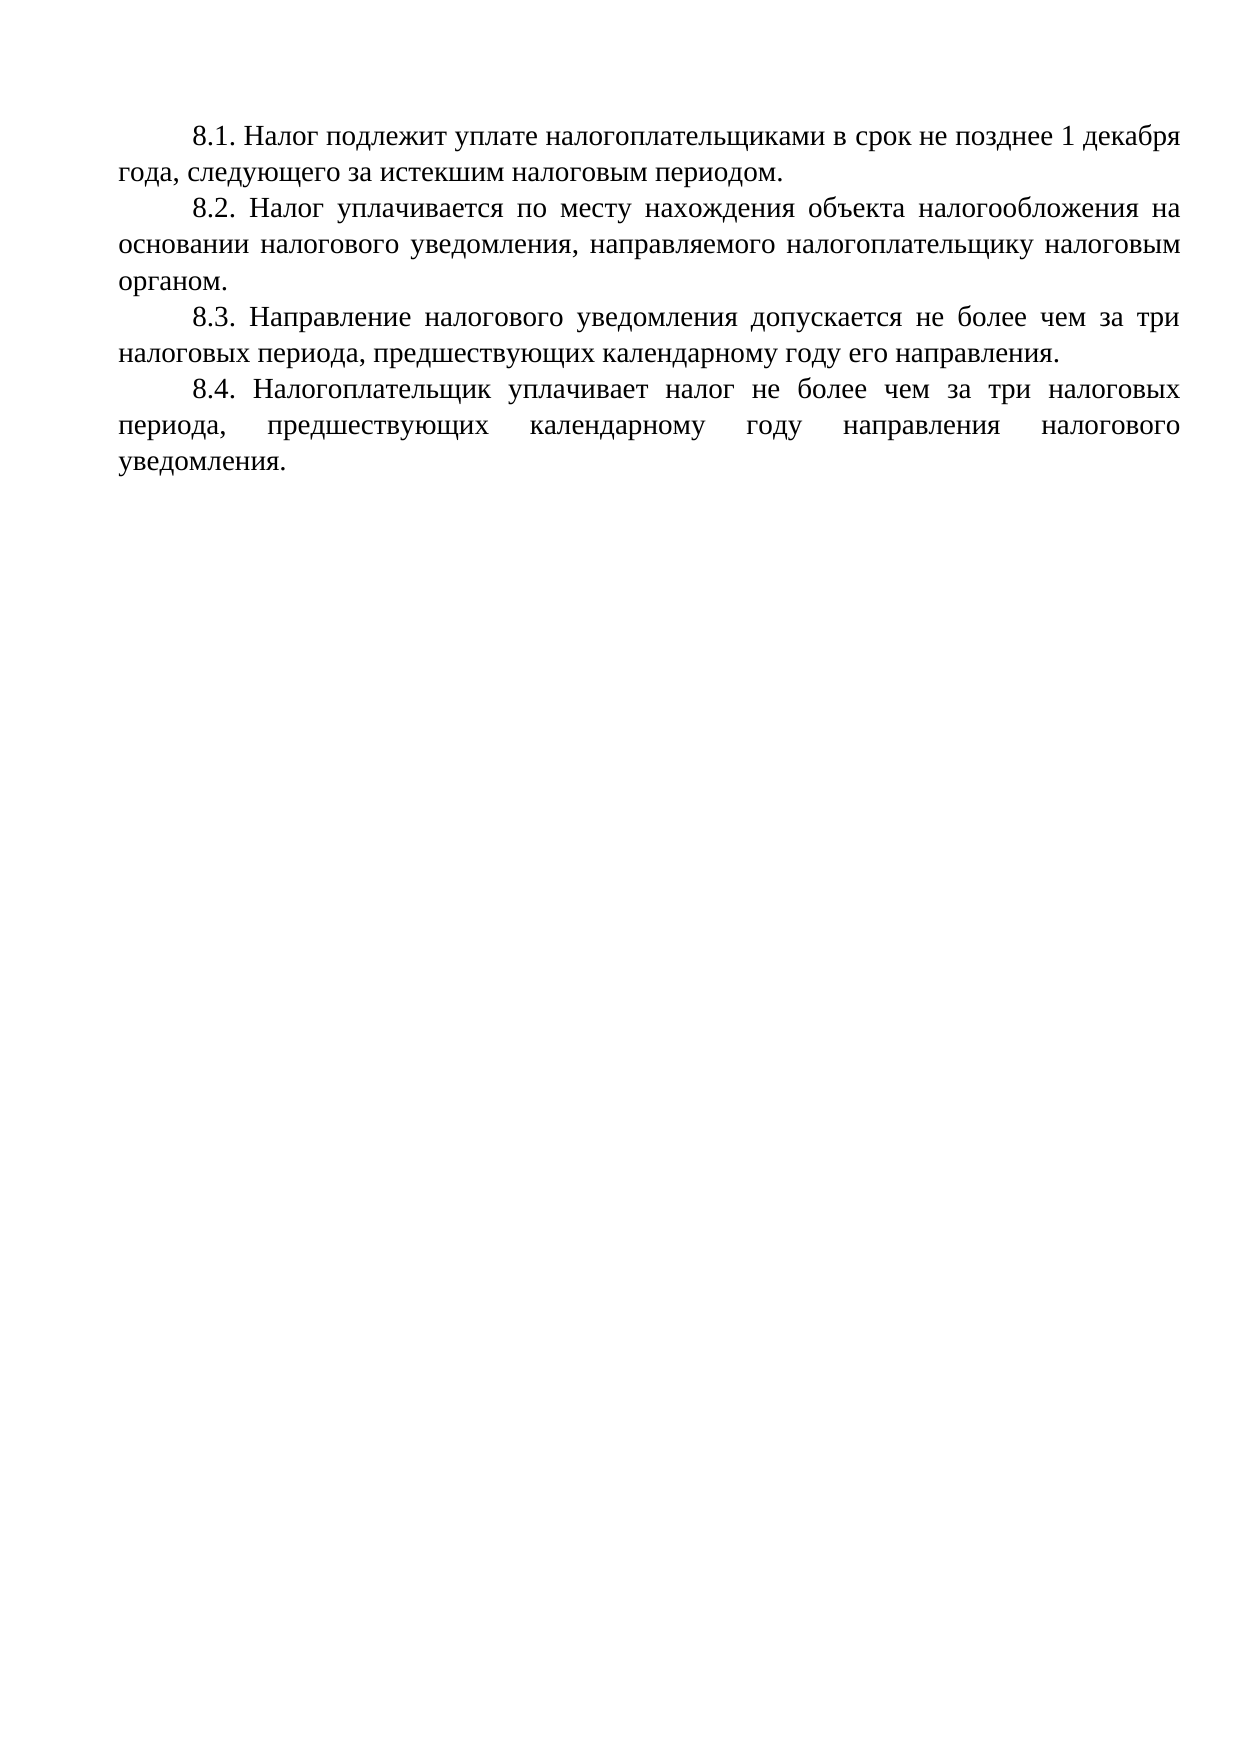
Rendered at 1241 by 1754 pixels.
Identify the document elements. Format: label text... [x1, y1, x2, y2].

text 8.4. Налогоплательщик уплачивает налог не более чем за три налоговых периода, предшествующих календарному году направления налогового уведомления. [118, 371, 1181, 477]
text 8.3. Направление налогового уведомления допускается не более чем за три налоговых периода, предшествующих календарному году его направления. [118, 299, 1181, 368]
text 8.2. Налог уплачивается по месту нахождения объекта налогообложения на основании налогового уведомления, направляемого налогоплательщику налоговым органом. [118, 190, 1181, 296]
text 8.1. Налог подлежит уплате налогоплательщиками в срок не позднее 1 декабря года, следующего за истекшим налоговым периодом. [118, 118, 1181, 188]
